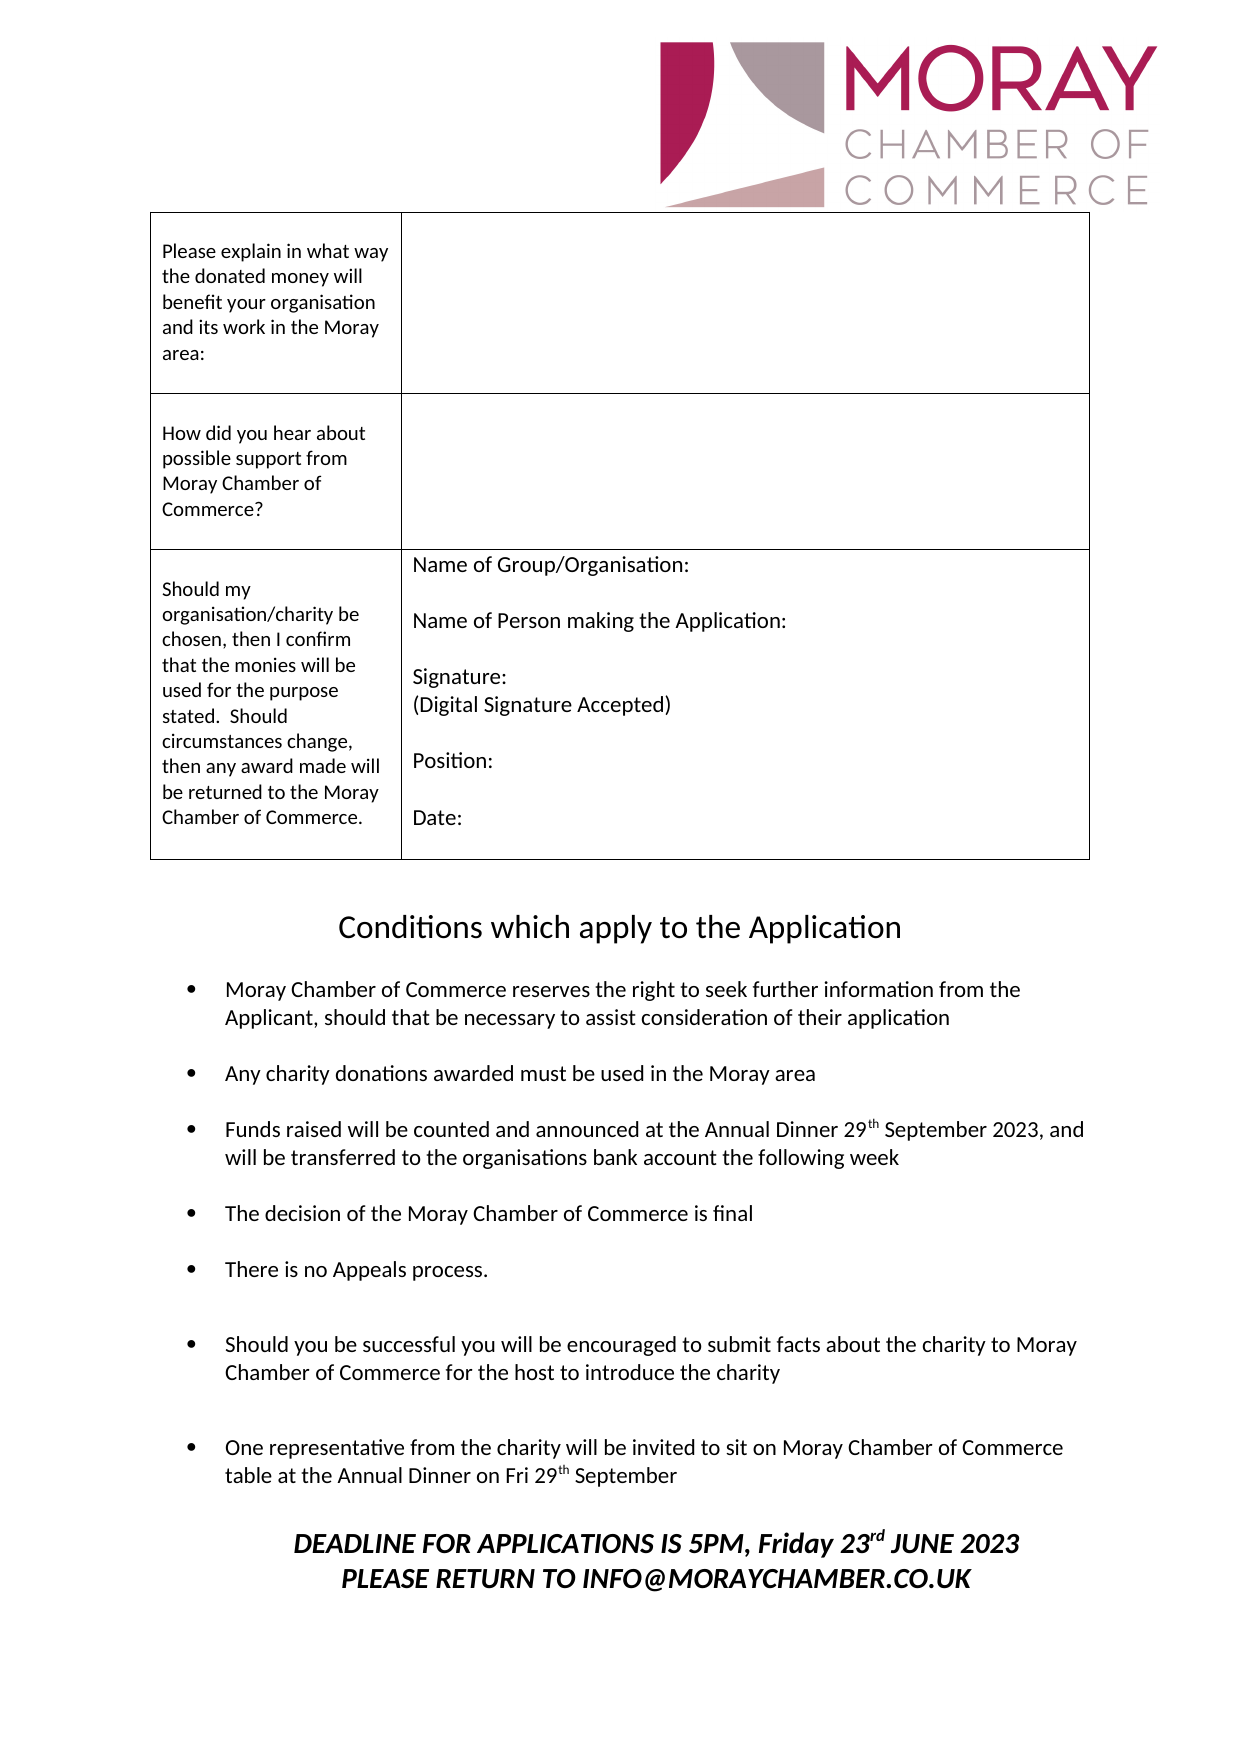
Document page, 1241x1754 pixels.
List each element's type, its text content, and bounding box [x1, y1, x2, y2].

table_cell [402, 394, 1089, 549]
list There is no Appeals process. [187, 1256, 1090, 1283]
text PLEASE RETURN TO INFO@MORAYCHAMBER.CO.UK [225, 1561, 1090, 1596]
list Moray Chamber of Commerce reserves the right to seek further information from the Applicant, should that be necessary to assist consideration of their application [187, 975, 1090, 1031]
list One representative from the charity will be invited to sit on Moray Chamber of Commerce table at the Annual Dinner on Fri 29th September [187, 1433, 1090, 1489]
list Any charity donations awarded must be used in the Moray area [187, 1059, 1090, 1087]
table_cell [402, 213, 1089, 393]
list Funds raised will be counted and announced at the Annual Dinner 29th September 2023, and will be transferred to the organisations bank account the following week [187, 1115, 1090, 1171]
list The decision of the Moray Chamber of Commerce is final [187, 1199, 1090, 1227]
picture [655, 37, 1160, 212]
text Conditions which apply to the Application [150, 907, 1090, 947]
table_cell Please explain in what way the donated money will benefit your organisation and its work in the Moray area: [151, 213, 401, 393]
list Should you be successful you will be encouraged to submit facts about the charity to Moray Chamber of Commerce for the host to introduce the charity [187, 1330, 1090, 1386]
table_cell Should my organisation/charity be chosen, then I confirm that the monies will be used for the purpose stated. Should circumstances change, then any award made will be returned to the Moray Chamber of Commerce. [151, 550, 401, 859]
table_cell How did you hear about possible support from Moray Chamber of Commerce? [151, 394, 401, 549]
text DEADLINE FOR APPLICATIONS IS 5PM, Friday 23rd JUNE 2023 [225, 1489, 1090, 1561]
table_cell Name of Group/Organisation: Name of Person making the Application: Signature: (Digital Signature Accepted) Position: Date: [402, 550, 1089, 859]
